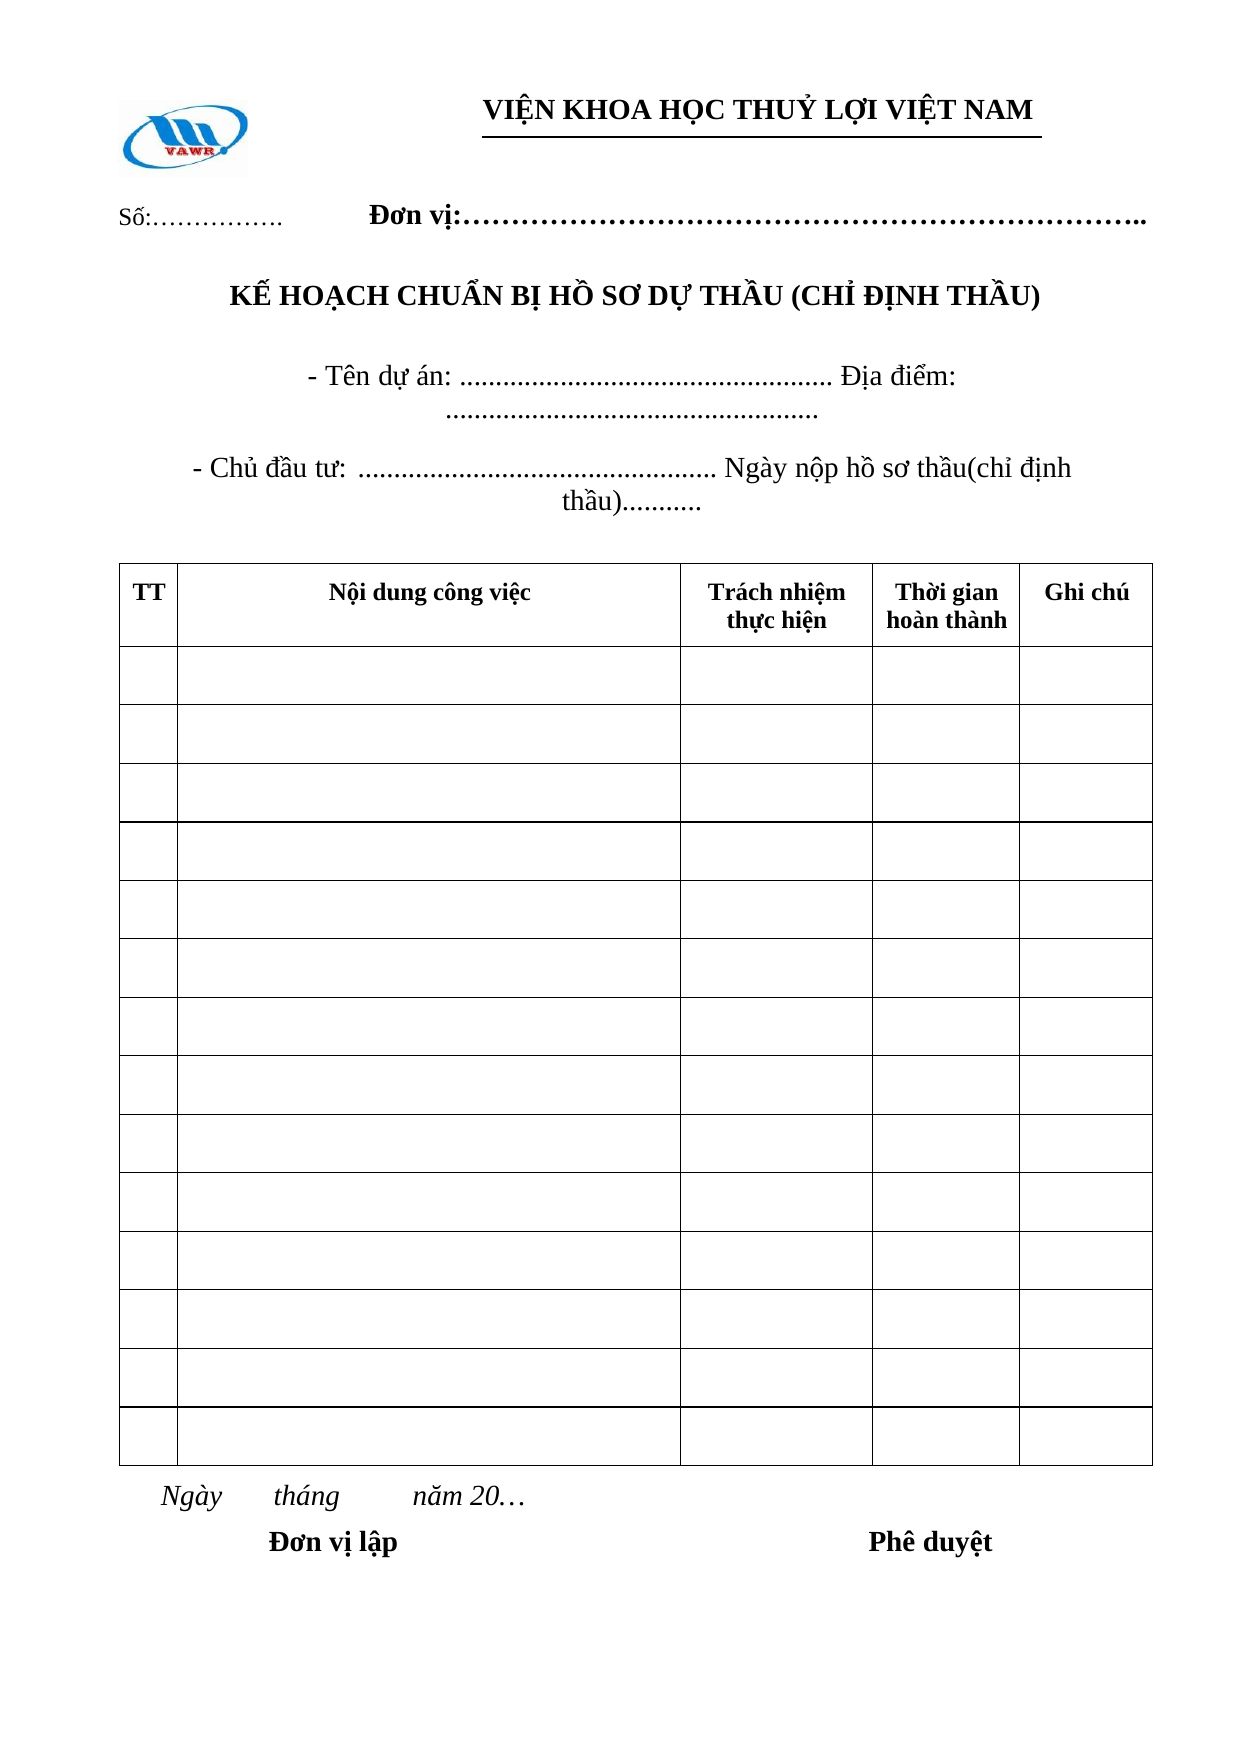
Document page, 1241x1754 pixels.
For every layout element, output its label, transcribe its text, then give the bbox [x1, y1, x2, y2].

table_cell [1020, 1232, 1152, 1289]
subtitle KẾ HOẠCH CHUẨN BỊ HỒ SƠ DỰ THẦU (CHỈ ĐỊNH THẦU) [113, 278, 1156, 312]
text - Tên dự án: .................................................... Địa điểm: .................................................... [118, 358, 1145, 425]
table_cell [681, 1173, 872, 1231]
table_cell [178, 1290, 680, 1348]
table_cell [681, 881, 872, 938]
table_cell [873, 1349, 1019, 1406]
table_cell [873, 1115, 1019, 1172]
table_cell [873, 881, 1019, 938]
table_cell [120, 881, 177, 938]
table_header Nội dung công việc [178, 564, 680, 646]
table_cell [120, 939, 177, 997]
table_cell [681, 1056, 872, 1114]
table_cell [120, 1232, 177, 1289]
table_cell [178, 1232, 680, 1289]
table_cell [178, 764, 680, 821]
subtitle Đơn vị lập Phê duyệt [104, 1524, 1156, 1558]
table_cell [120, 998, 177, 1055]
table_cell [1020, 1290, 1152, 1348]
table_cell [1020, 647, 1152, 704]
subtitle VIỆN KHOA HỌC THUỶ LỢI VIỆT NAM [482, 92, 1165, 125]
table_cell [681, 1232, 872, 1289]
table_cell [873, 1173, 1019, 1231]
table_cell [178, 998, 680, 1055]
table_cell [681, 1115, 872, 1172]
table_cell [120, 823, 177, 880]
table_cell [873, 939, 1019, 997]
table_cell [120, 1173, 177, 1231]
table_cell [120, 1056, 177, 1114]
table_header Thời gian hoàn thành [873, 564, 1019, 646]
table_cell [681, 764, 872, 821]
table_cell [873, 705, 1019, 763]
table_cell [178, 647, 680, 704]
table_cell [1020, 1349, 1152, 1406]
table_cell [1020, 1408, 1152, 1465]
table_cell [120, 1349, 177, 1406]
table_cell [178, 1349, 680, 1406]
text Số:……………. Đơn vị:…………………………………………………………….. [118, 197, 1165, 232]
table_cell [120, 1290, 177, 1348]
table_cell [120, 1115, 177, 1172]
table_cell [178, 705, 680, 763]
table_cell [681, 823, 872, 880]
table_cell [178, 881, 680, 938]
table_cell [681, 705, 872, 763]
picture [118, 100, 248, 178]
table_cell [681, 998, 872, 1055]
table_cell [120, 647, 177, 704]
table_cell [873, 823, 1019, 880]
table_cell [178, 1408, 680, 1465]
table_cell [681, 647, 872, 704]
table_cell [873, 1056, 1019, 1114]
table_cell [681, 1290, 872, 1348]
table_cell [873, 1290, 1019, 1348]
table_cell [1020, 939, 1152, 997]
table_cell [1020, 823, 1152, 880]
table_cell [873, 1408, 1019, 1465]
table_cell [178, 1115, 680, 1172]
table_header TT [120, 564, 177, 646]
table_cell [873, 764, 1019, 821]
table_cell [1020, 1056, 1152, 1114]
table_cell [1020, 1173, 1152, 1231]
table_cell [178, 1173, 680, 1231]
table_cell [681, 1408, 872, 1465]
table_header Ghi chú [1020, 564, 1152, 646]
table_header Trách nhiệm thực hiện [681, 564, 872, 646]
table_cell [873, 647, 1019, 704]
table_cell [873, 998, 1019, 1055]
table_cell [1020, 764, 1152, 821]
table_cell [1020, 998, 1152, 1055]
table_cell [873, 1232, 1019, 1289]
table_cell [1020, 881, 1152, 938]
table_cell [178, 1056, 680, 1114]
table_cell [681, 939, 872, 997]
text - Chủ đầu tư: .................................................. Ngày nộp hồ sơ thầu(chỉ định thầu)........... [118, 450, 1145, 517]
table_cell [1020, 1115, 1152, 1172]
table_cell [681, 1349, 872, 1406]
table_cell [120, 1408, 177, 1465]
table_cell [1020, 705, 1152, 763]
table_cell [178, 939, 680, 997]
text Ngày tháng năm 20… [104, 1478, 584, 1512]
table_cell [120, 764, 177, 821]
table_cell [120, 705, 177, 763]
table_cell [178, 823, 680, 880]
